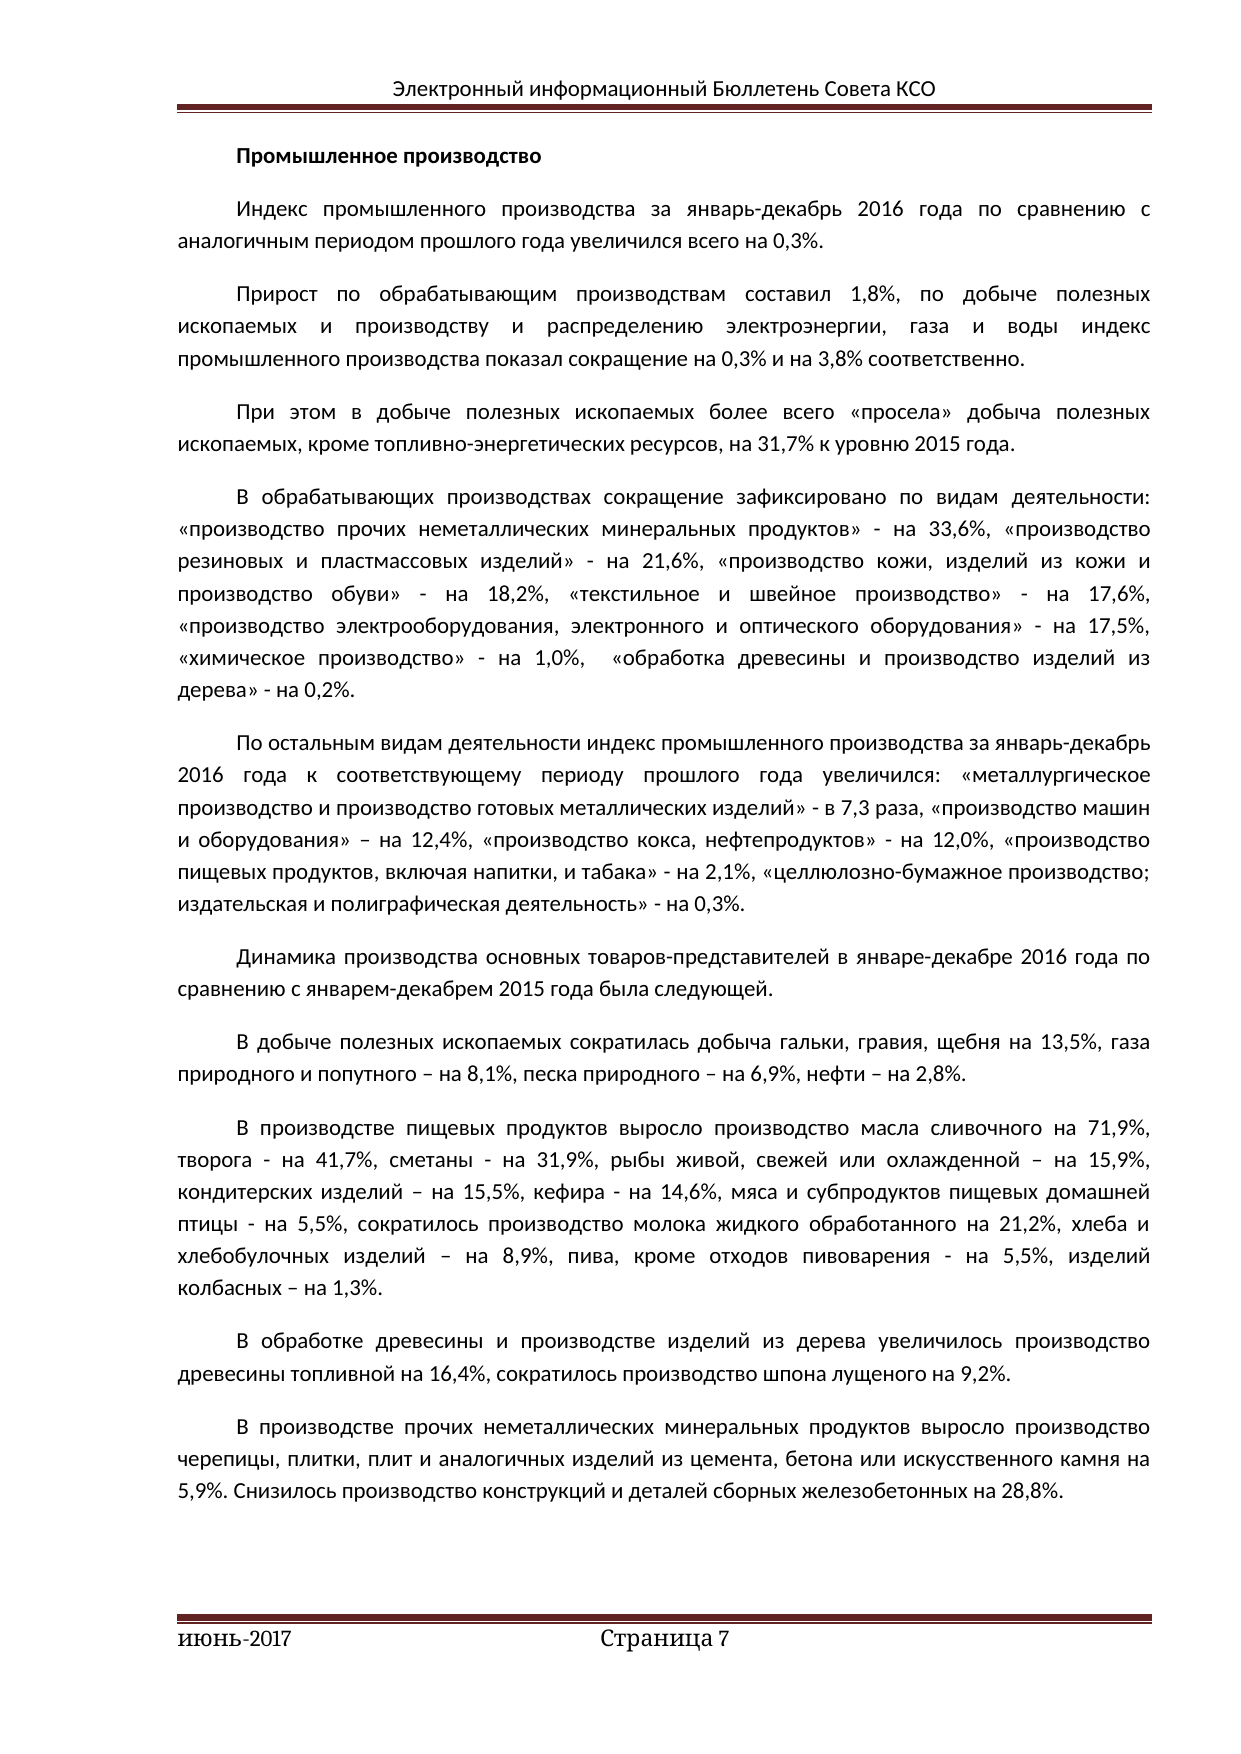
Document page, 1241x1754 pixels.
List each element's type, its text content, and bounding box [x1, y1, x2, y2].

text В обработке древесины и производстве изделий из дерева увеличилось производство древесины топливной на 16,4%, сократилось производство шпона лущеного на 9,2%. [177, 1327, 1152, 1387]
text В производстве прочих неметаллических минеральных продуктов выросло производство черепицы, плитки, плит и аналогичных изделий из цемента, бетона или искусственного камня на 5,9%. Снизилось производство конструкций и деталей сборных железобетонных на 28,8%. [177, 1412, 1152, 1504]
text В добыче полезных ископаемых сократилась добыча гальки, гравия, щебня на 13,5%, газа природного и попутного – на 8,1%, песка природного – на 6,9%, нефти – на 2,8%. [177, 1027, 1152, 1088]
text Индекс промышленного производства за январь-декабрь 2016 года по сравнению с аналогичным периодом прошлого года увеличился всего на 0,3%. [177, 194, 1152, 254]
text При этом в добыче полезных ископаемых более всего «просела» добыча полезных ископаемых, кроме топливно-энергетических ресурсов, на 31,7% к уровню 2015 года. [177, 397, 1152, 457]
text Промышленное производство [177, 141, 1152, 169]
text В обрабатывающих производствах сокращение зафиксировано по видам деятельности: «производство прочих неметаллических минеральных продуктов» - на 33,6%, «производство резиновых и пластмассовых изделий» - на 21,6%, «производство кожи, изделий из кожи и производство обуви» - на 18,2%, «текстильное и швейное производство» - на 17,6%, «производство электрооборудования, электронного и оптического оборудования» - на 17,5%, «химическое производство» - на 1,0%, «обработка древесины и производство изделий из дерева» - на 0,2%. [177, 482, 1152, 703]
text Прирост по обрабатывающим производствам составил 1,8%, по добыче полезных ископаемых и производству и распределению электроэнергии, газа и воды индекс промышленного производства показал сокращение на 0,3% и на 3,8% соответственно. [177, 279, 1152, 372]
text В производстве пищевых продуктов выросло производство масла сливочного на 71,9%, творога - на 41,7%, сметаны - на 31,9%, рыбы живой, свежей или охлажденной – на 15,9%, кондитерских изделий – на 15,5%, кефира - на 14,6%, мяса и субпродуктов пищевых домашней птицы - на 5,5%, сократилось производство молока жидкого обработанного на 21,2%, хлеба и хлебобулочных изделий – на 8,9%, пива, кроме отходов пивоварения - на 5,5%, изделий колбасных – на 1,3%. [177, 1113, 1152, 1302]
text Динамика производства основных товаров-представителей в январе-декабре 2016 года по сравнению с январем-декабрем 2015 года была следующей. [177, 942, 1152, 1002]
text По остальным видам деятельности индекс промышленного производства за январь-декабрь 2016 года к соответствующему периоду прошлого года увеличился: «металлургическое производство и производство готовых металлических изделий» - в 7,3 раза, «производство машин и оборудования» – на 12,4%, «производство кокса, нефтепродуктов» - на 12,0%, «производство пищевых продуктов, включая напитки, и табака» - на 2,1%, «целлюлозно-бумажное производство; издательская и полиграфическая деятельность» - на 0,3%. [177, 728, 1152, 917]
